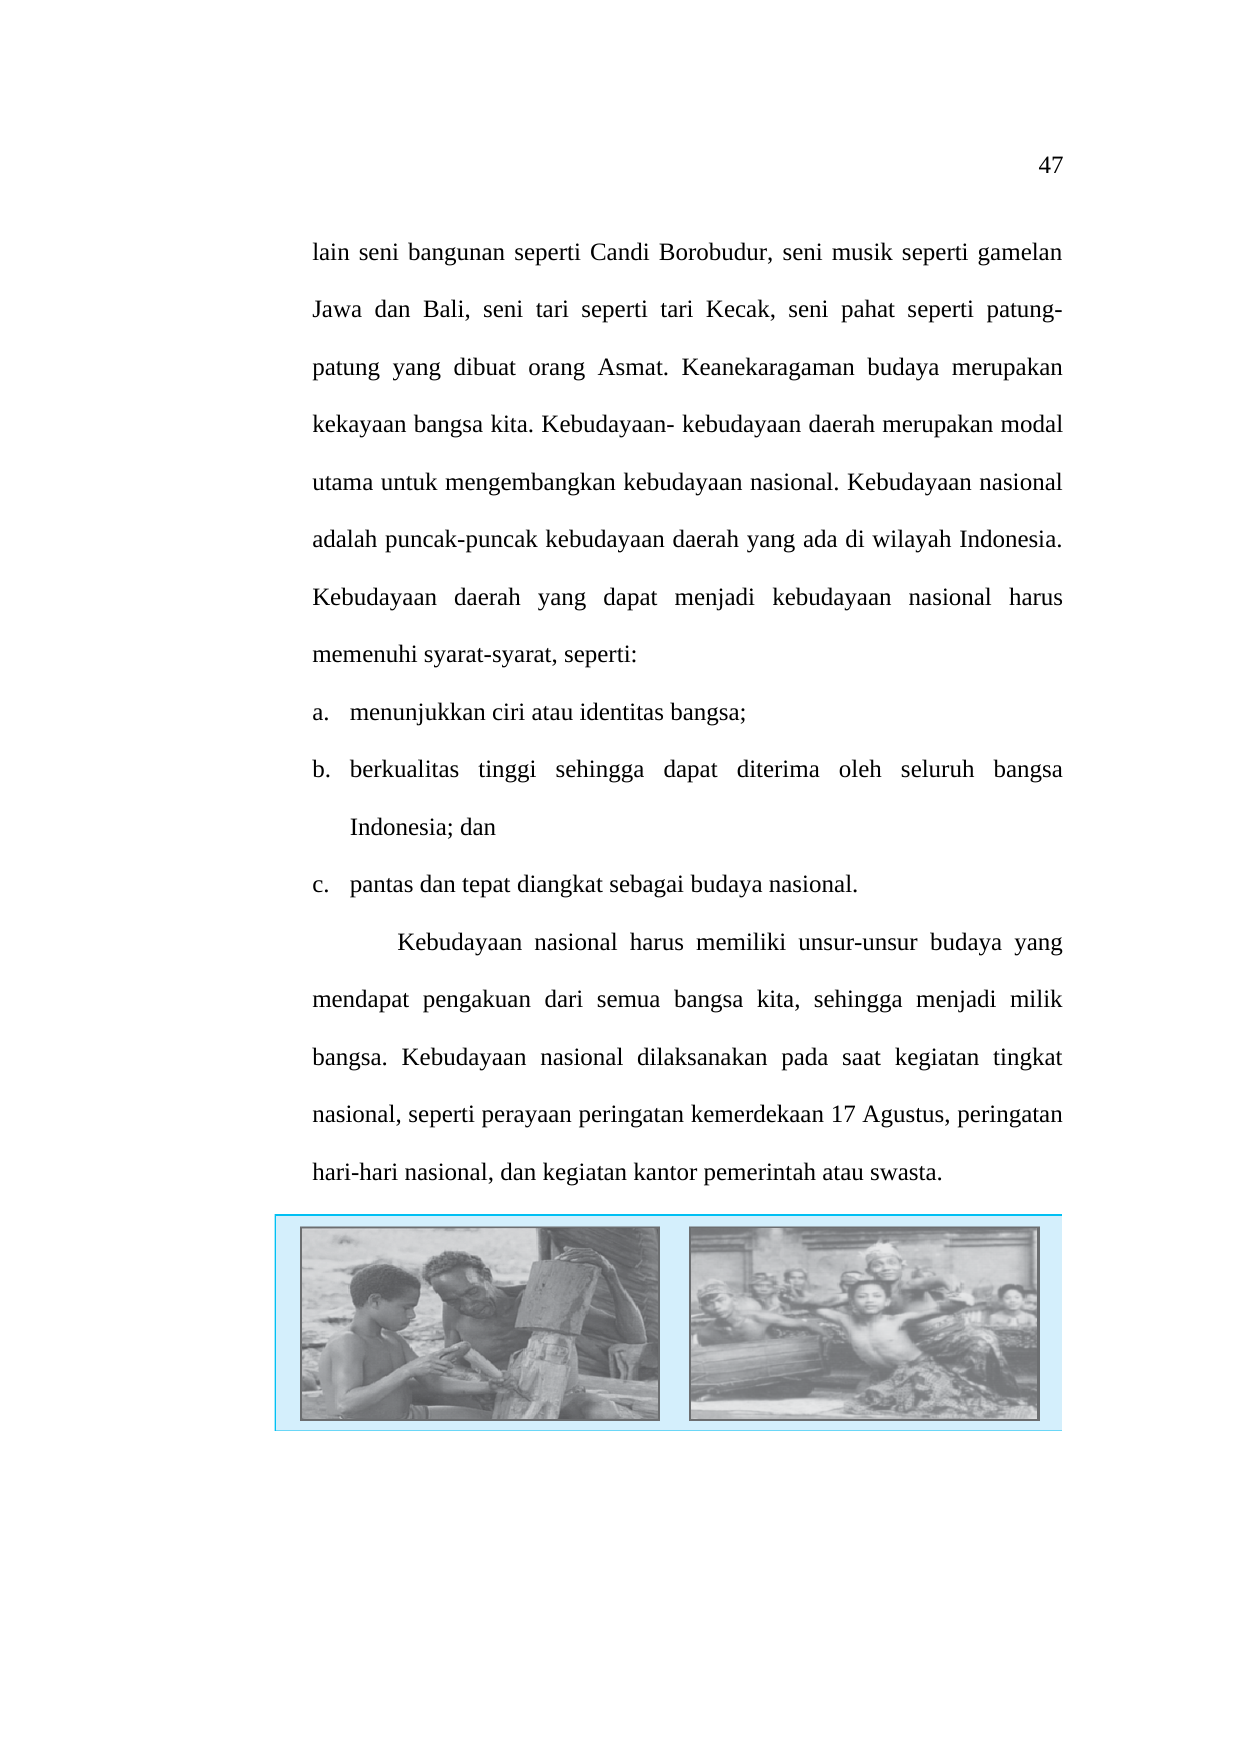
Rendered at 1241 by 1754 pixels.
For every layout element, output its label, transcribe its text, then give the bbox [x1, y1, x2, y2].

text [312, 237, 1063, 668]
list pantas dan tepat diangkat sebagai budaya nasional. [312, 869, 1063, 898]
list menunjukkan ciri atau identitas bangsa; [312, 697, 1063, 726]
text Kebudayaan nasional harus memiliki unsur-unsur budaya yang mendapat pengakuan dari semua bangsa kita, sehingga menjadi milik bangsa. Kebudayaan nasional dilaksanakan pada saat kegiatan tingkat nasional, seperti perayaan peringatan kemerdekaan 17 Agustus, peringatan hari-hari nasional, dan kegiatan kantor pemerintah atau swasta. [312, 927, 1063, 1186]
list berkualitas tinggi sehingga dapat diterima oleh seluruh bangsa Indonesia; dan [312, 754, 1063, 841]
